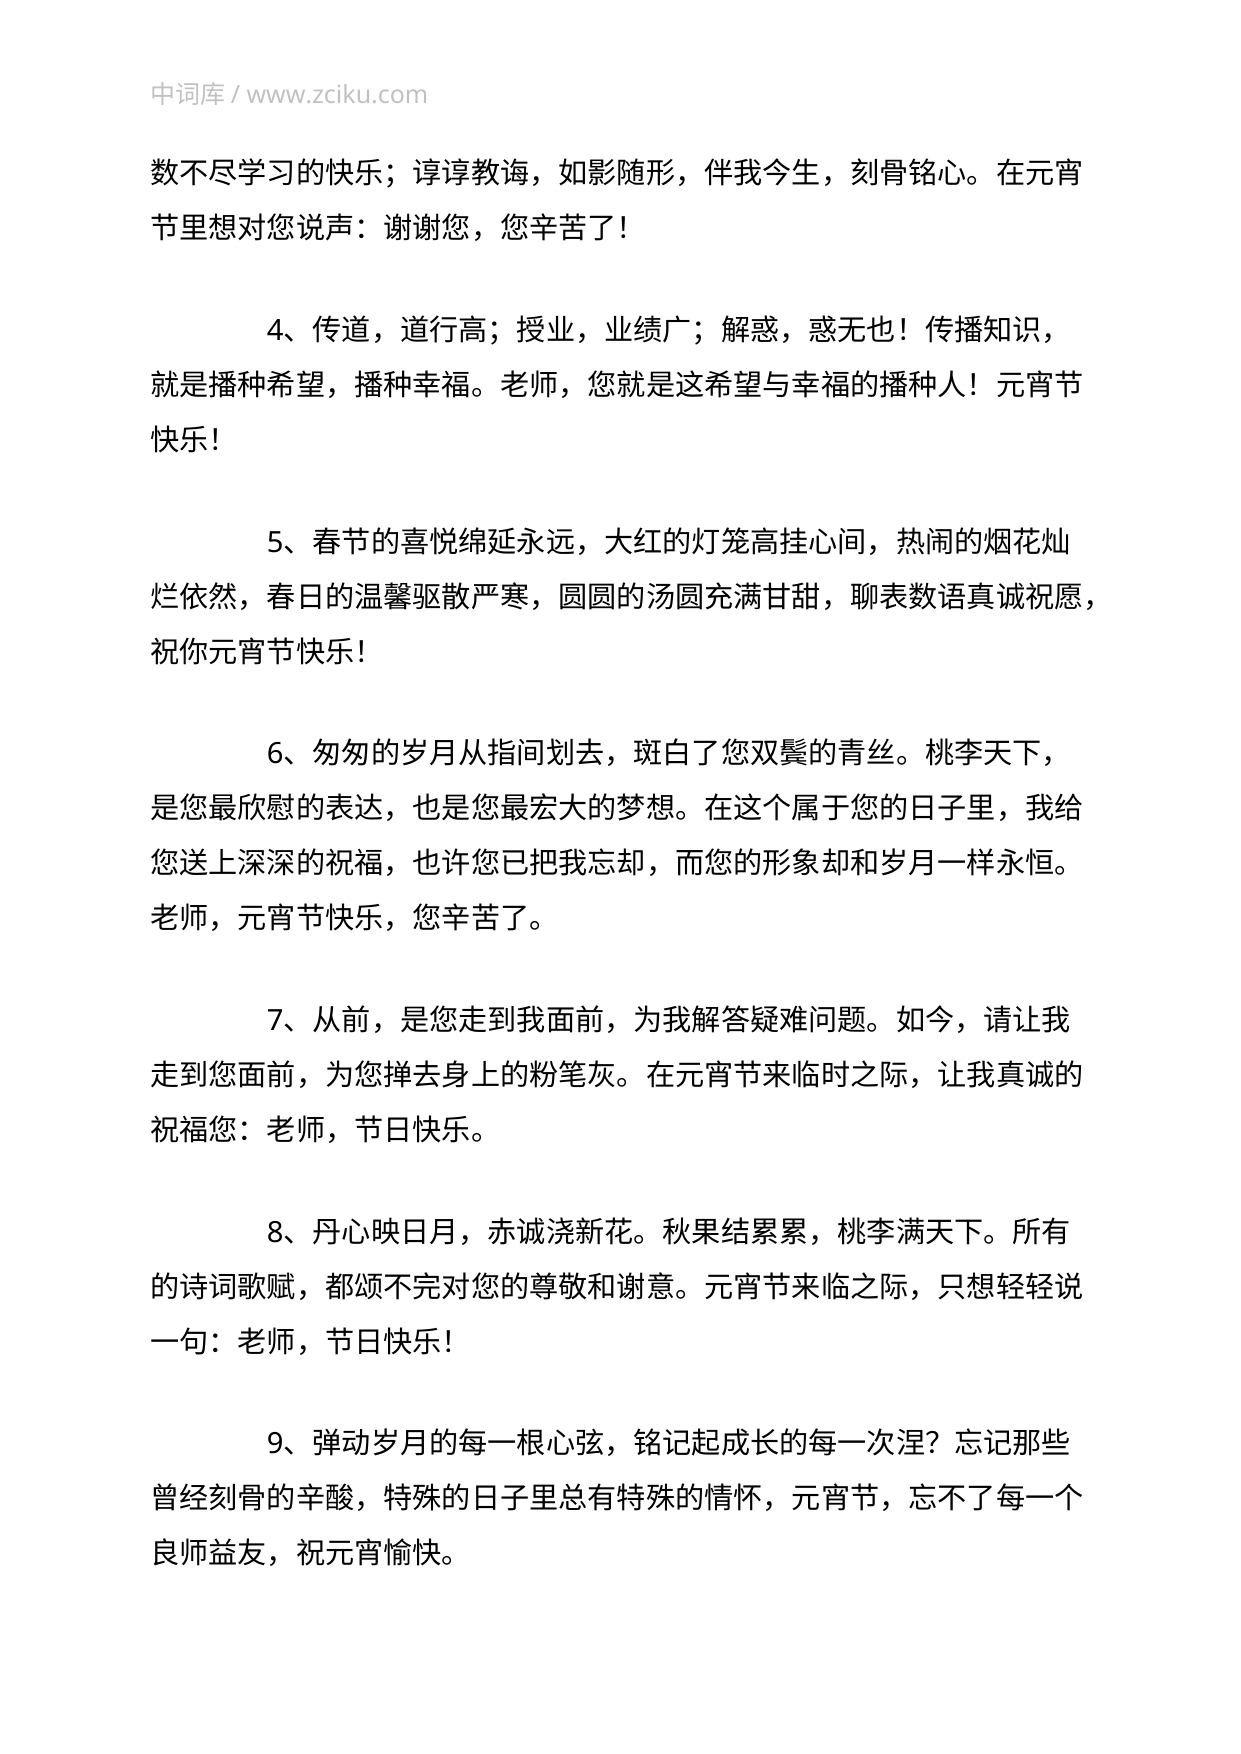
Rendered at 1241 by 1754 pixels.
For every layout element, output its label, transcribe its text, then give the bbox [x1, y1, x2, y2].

text 5、春节的喜悦绵延永远，大红的灯笼高挂心间，热闹的烟花灿烂依然，春日的温馨驱散严寒，圆圆的汤圆充满甘甜，聊表数语真诚祝愿，祝你元宵节快乐！ [150, 518, 1090, 671]
text 6、匆匆的岁月从指间划去，斑白了您双鬓的青丝。桃李天下，是您最欣慰的表达，也是您最宏大的梦想。在这个属于您的日子里，我给您送上深深的祝福，也许您已把我忘却，而您的形象却和岁月一样永恒。老师，元宵节快乐，您辛苦了。 [150, 730, 1090, 937]
text 4、传道，道行高；授业，业绩广；解惑，惑无也！传播知识，就是播种希望，播种幸福。老师，您就是这希望与幸福的播种人！元宵节快乐！ [150, 307, 1090, 459]
text 7、从前，是您走到我面前，为我解答疑难问题。如今，请让我走到您面前，为您掸去身上的粉笔灰。在元宵节来临时之际，让我真诚的祝福您：老师，节日快乐。 [150, 997, 1090, 1149]
text 9、弹动岁月的每一根心弦，铭记起成长的每一次涅？忘记那些曾经刻骨的辛酸，特殊的日子里总有特殊的情怀，元宵节，忘不了每一个良师益友，祝元宵愉快。 [150, 1420, 1090, 1572]
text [150, 150, 1090, 247]
text 8、丹心映日月，赤诚浇新花。秋果结累累，桃李满天下。所有的诗词歌赋，都颂不完对您的尊敬和谢意。元宵节来临之际，只想轻轻说一句：老师，节日快乐！ [150, 1208, 1090, 1360]
